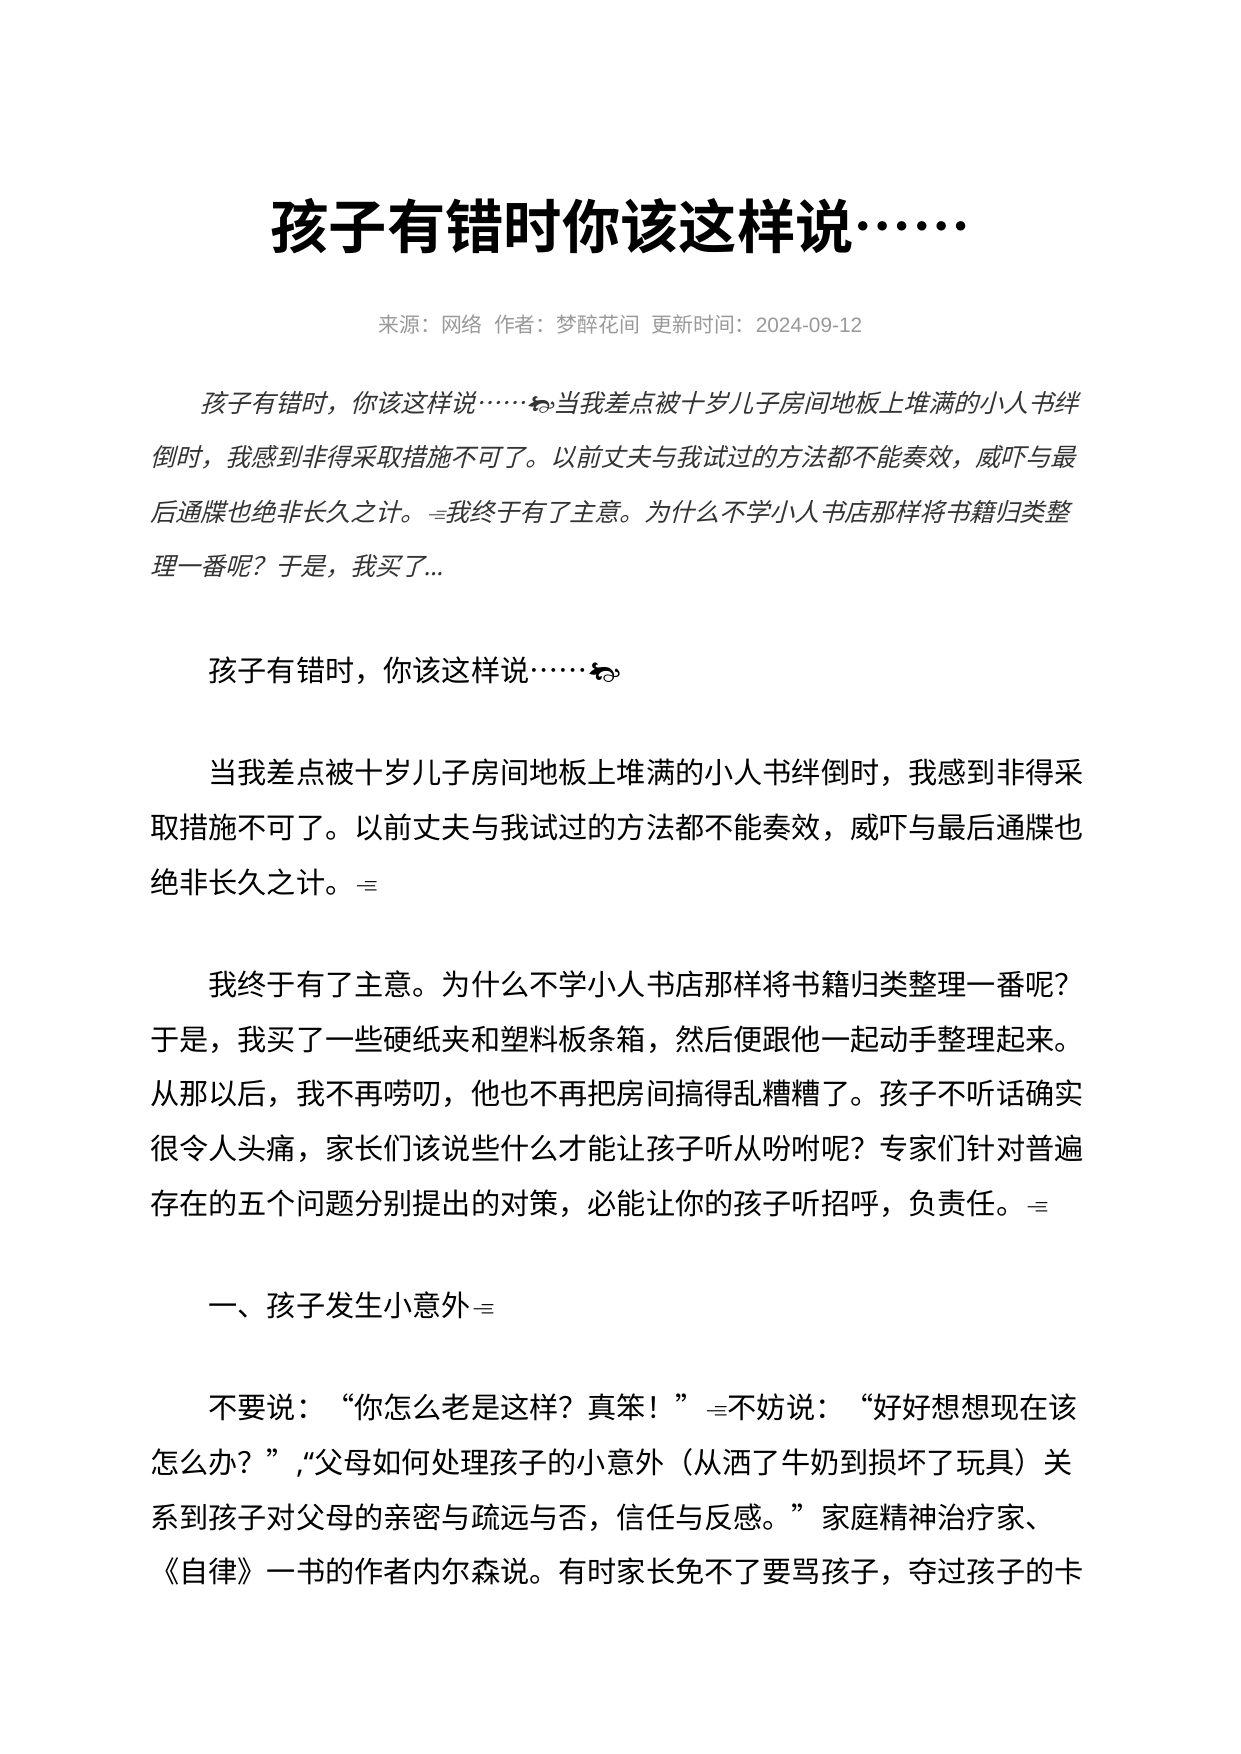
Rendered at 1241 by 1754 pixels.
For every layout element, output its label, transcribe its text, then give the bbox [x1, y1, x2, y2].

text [150, 1384, 1090, 1591]
text 孩子有错时，你该这样说…… [150, 648, 1090, 690]
text 来源：网络 作者：梦醉花间 更新时间：2024-09-12 [150, 313, 1090, 337]
text 孩子有错时，你该这样说……当我差点被十岁儿子房间地板上堆满的小人书绊倒时，我感到非得采取措施不可了。以前丈夫与我试过的方法都不能奏效，威吓与最后通牒也绝非长久之计。我终于有了主意。为什么不学小人书店那样将书籍归类整理一番呢？于是，我买了... [150, 383, 1090, 583]
text 一、孩子发生小意外 [150, 1282, 1090, 1325]
text 当我差点被十岁儿子房间地板上堆满的小人书绊倒时，我感到非得采取措施不可了。以前丈夫与我试过的方法都不能奏效，威吓与最后通牒也绝非长久之计。 [150, 749, 1090, 902]
text 我终于有了主意。为什么不学小人书店那样将书籍归类整理一番呢？于是，我买了一些硬纸夹和塑料板条箱，然后便跟他一起动手整理起来。从那以后，我不再唠叨，他也不再把房间搞得乱糟糟了。孩子不听话确实很令人头痛，家长们该说些什么才能让孩子听从吩咐呢？专家们针对普遍存在的五个问题分别提出的对策，必能让你的孩子听招呼，负责任。 [150, 961, 1090, 1223]
subtitle 孩子有错时你该这样说…… [150, 181, 1090, 266]
